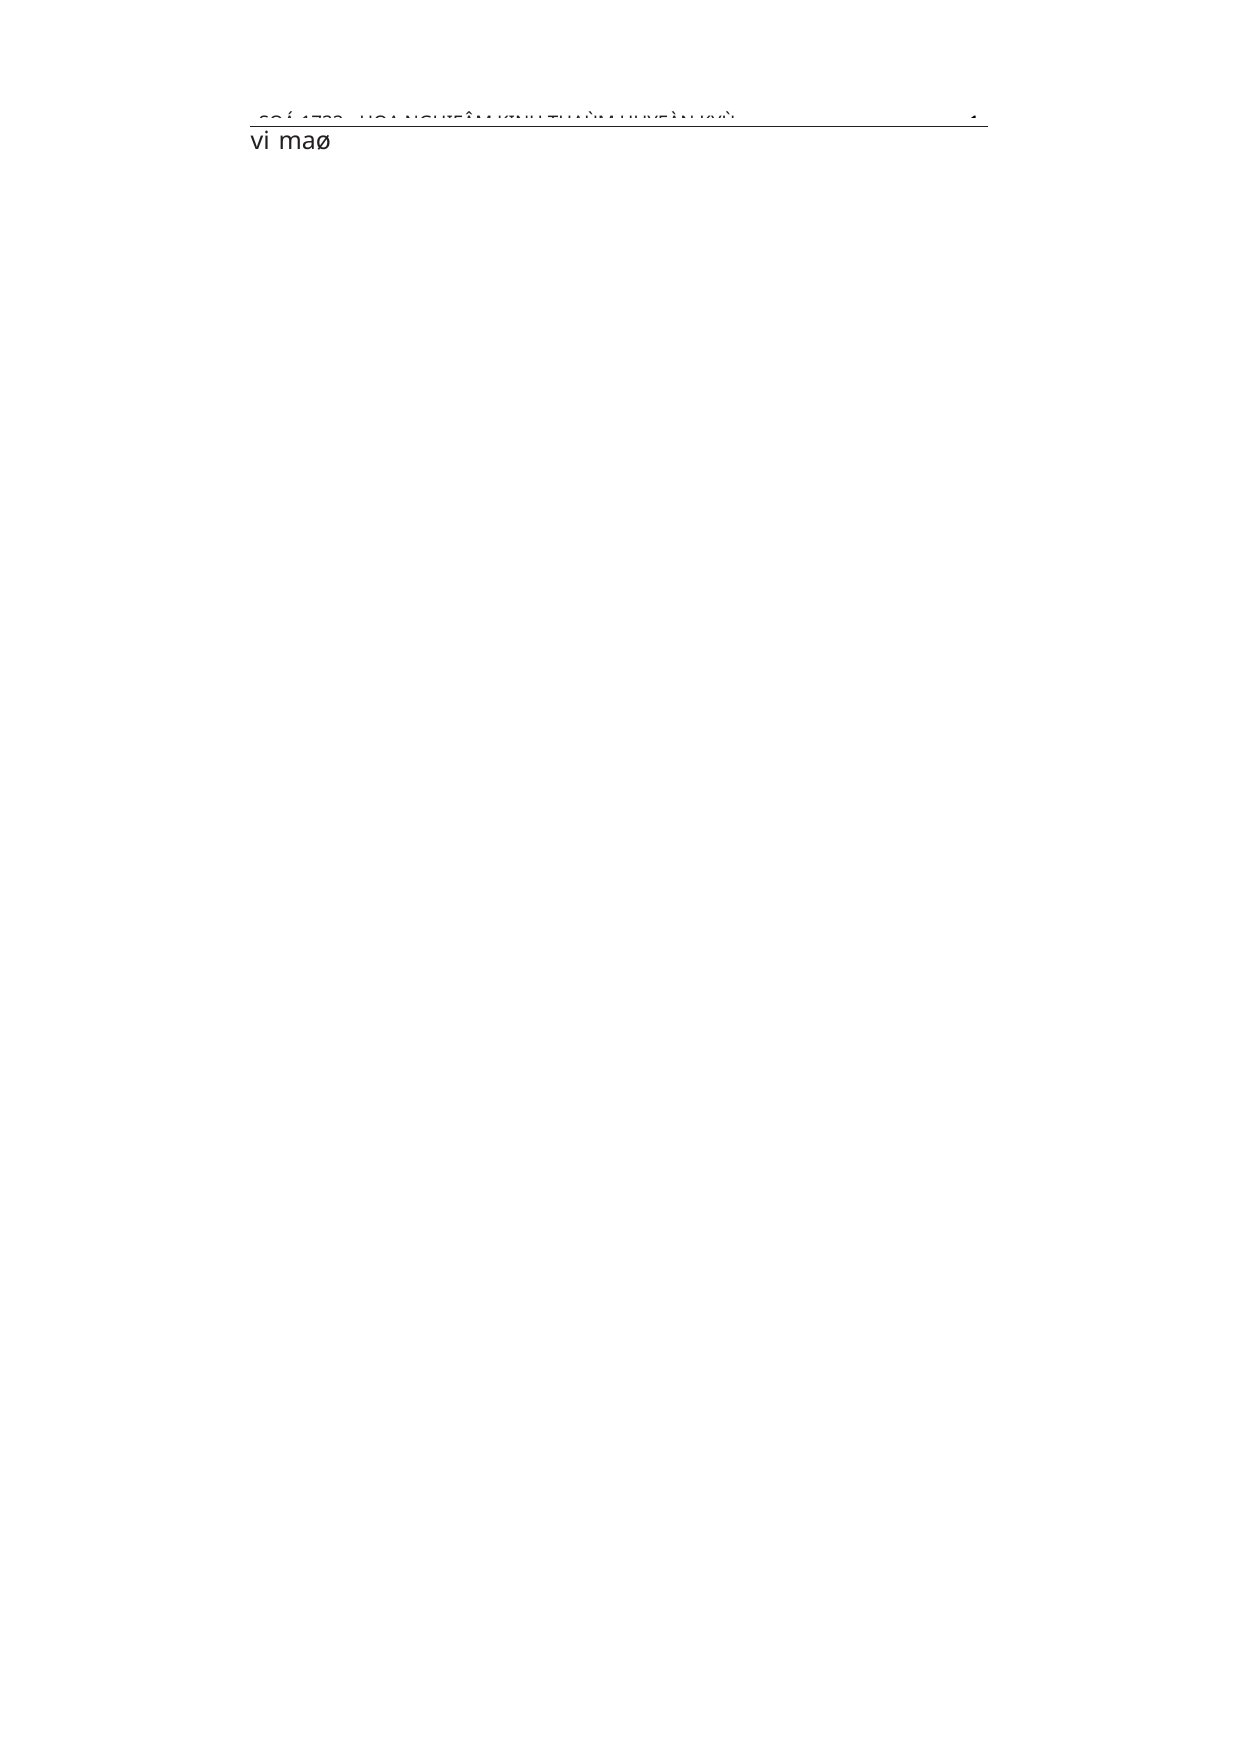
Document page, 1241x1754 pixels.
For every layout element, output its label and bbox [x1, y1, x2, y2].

text [250, 125, 990, 156]
